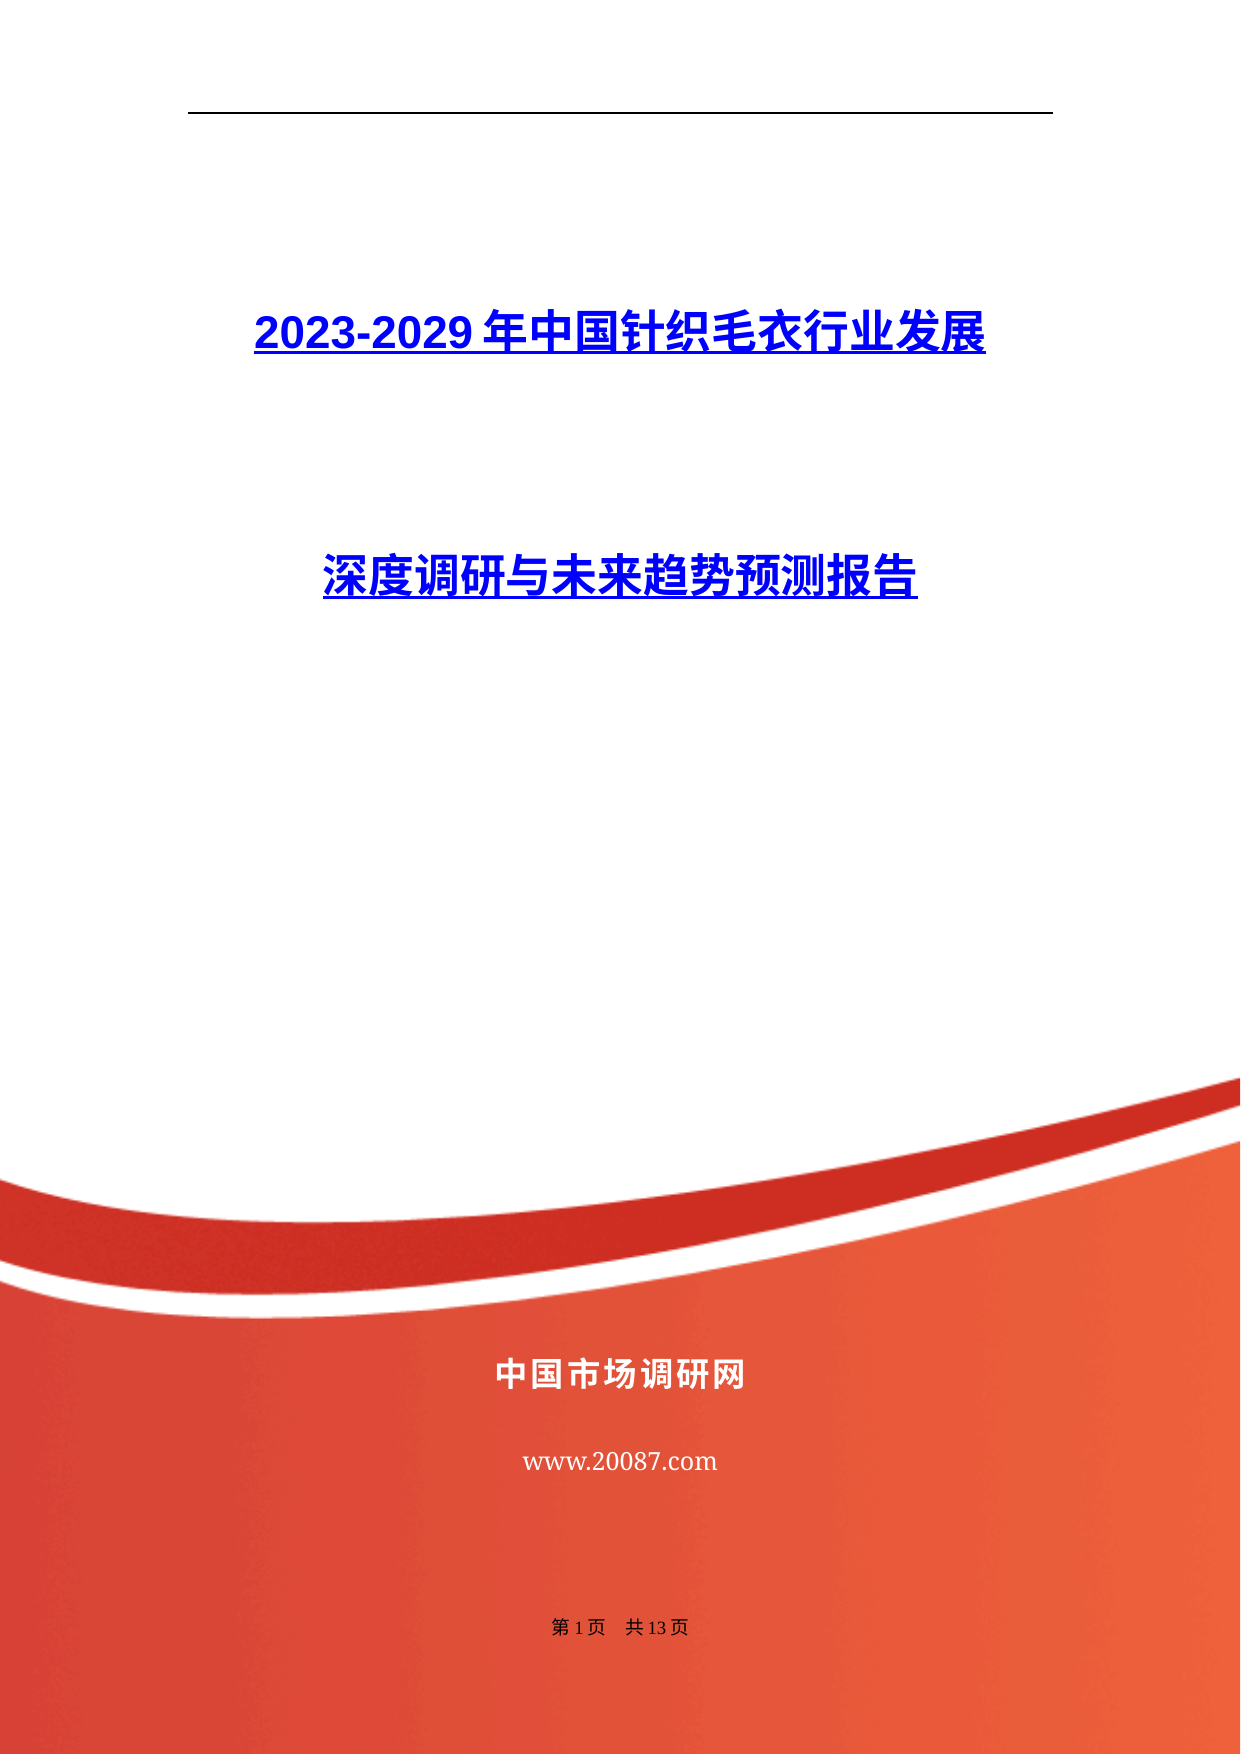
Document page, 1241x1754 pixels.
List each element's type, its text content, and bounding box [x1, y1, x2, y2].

table_header 2023-2029年中国针织毛衣行业发展深度调研与未来趋势预测报告 [188, 207, 1053, 773]
subtitle 中国市场调研网 [187, 1339, 1053, 1404]
text www.20087.com [187, 1428, 1053, 1493]
picture [0, 1006, 1241, 1754]
